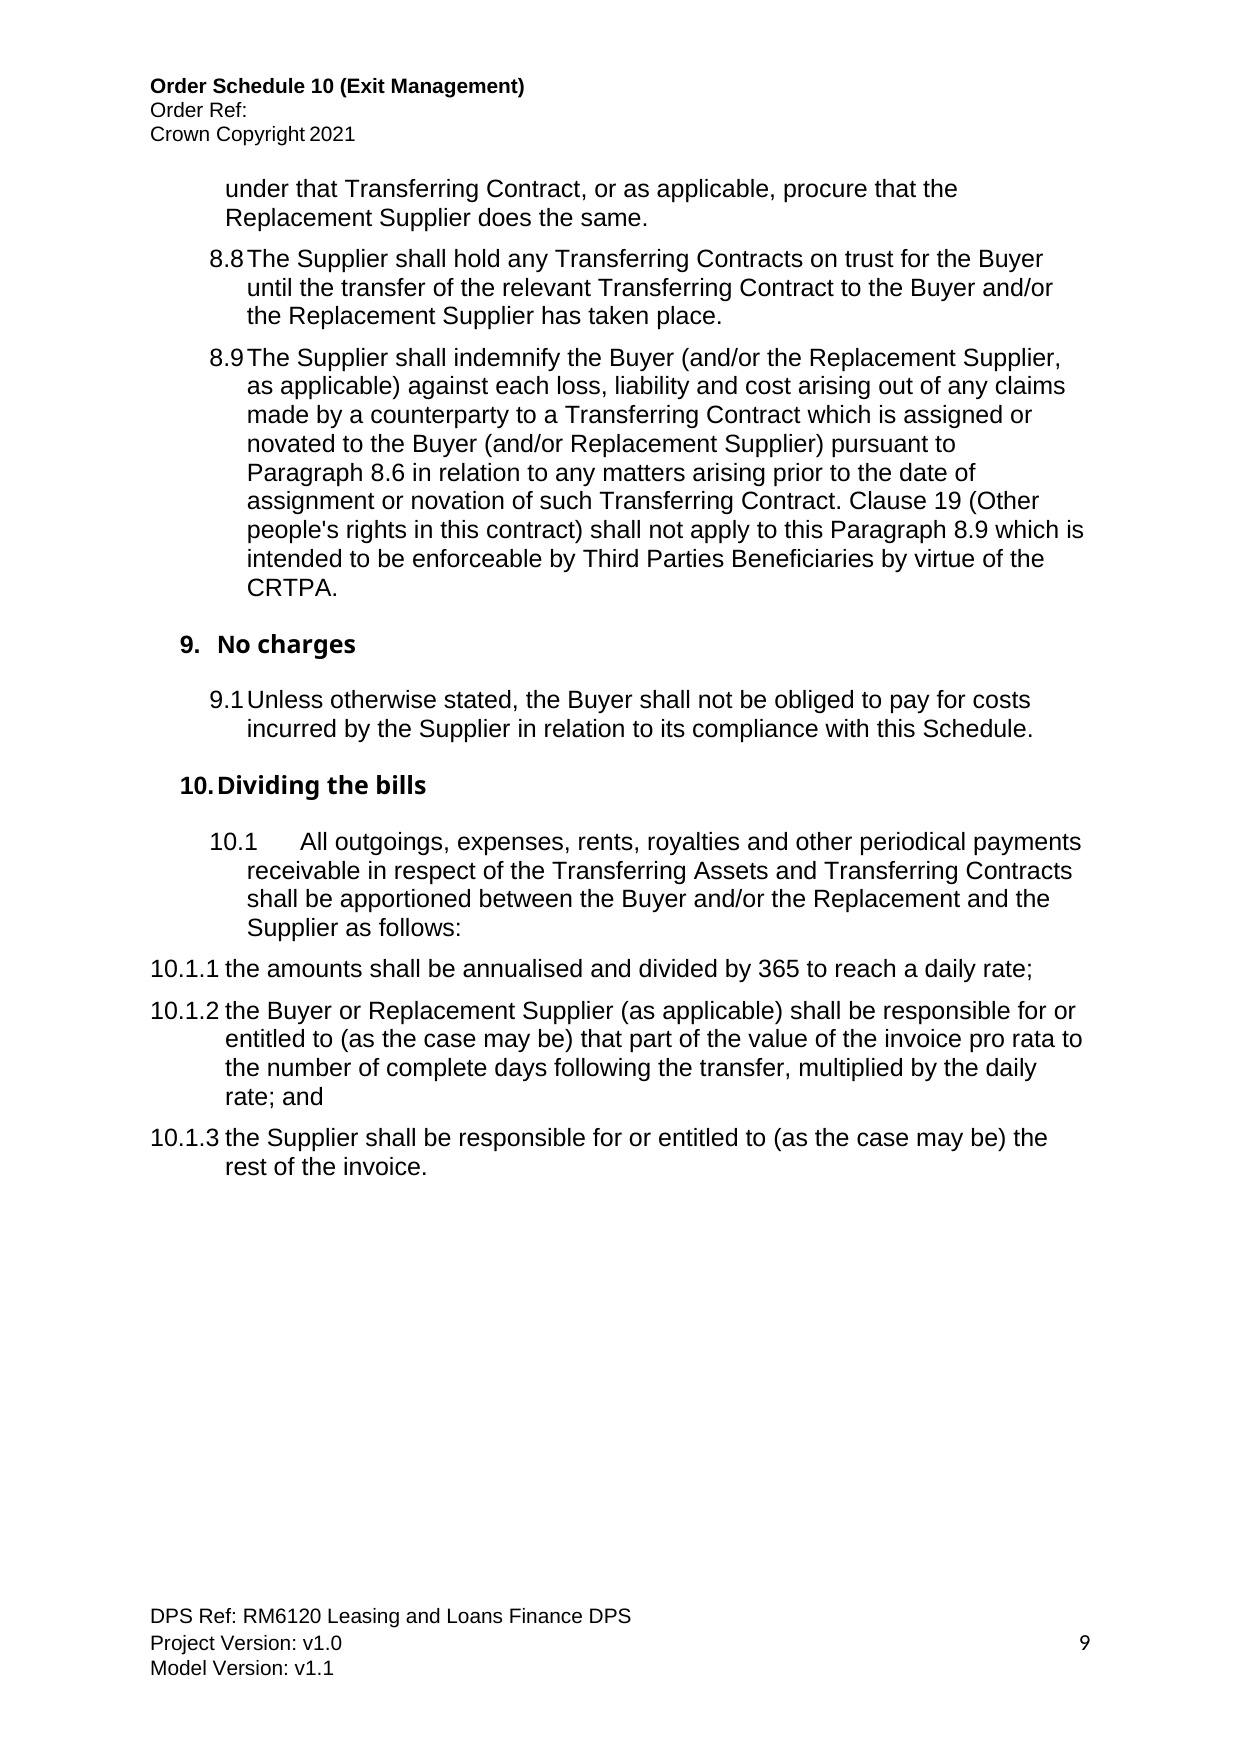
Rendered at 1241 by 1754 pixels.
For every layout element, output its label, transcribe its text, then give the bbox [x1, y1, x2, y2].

list All outgoings, expenses, rents, royalties and other periodical payments receivable in respect of the Transferring Assets and Transferring Contracts shall be apportioned between the Buyer and/or the Replacement and the Supplier as follows: [209, 827, 1090, 942]
list The Supplier shall indemnify the Buyer (and/or the Replacement Supplier, as applicable) against each loss, liability and cost arising out of any claims made by a counterparty to a Transferring Contract which is assigned or novated to the Buyer (and/or Replacement Supplier) pursuant to Paragraph 8.6 in relation to any matters arising prior to the date of assignment or novation of such Transferring Contract. Clause 19 (Other people's rights in this contract) shall not apply to this Paragraph 8.9 which is intended to be enforceable by Third Parties Beneficiaries by virtue of the CRTPA. [209, 342, 1090, 601]
list Dividing the bills [179, 768, 1090, 802]
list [150, 174, 1090, 231]
list Unless otherwise stated, the Buyer shall not be obliged to pay for costs incurred by the Supplier in relation to its compliance with this Schedule. [209, 685, 1090, 743]
list the Supplier shall be responsible for or entitled to (as the case may be) the rest of the invoice. [150, 1123, 1090, 1181]
list No charges [179, 626, 1090, 660]
list the Buyer or Replacement Supplier (as applicable) shall be responsible for or entitled to (as the case may be) that part of the value of the invoice pro rata to the number of complete days following the transfer, multiplied by the daily rate; and [150, 996, 1090, 1111]
list the amounts shall be annualised and divided by 365 to reach a daily rate; [150, 954, 1090, 983]
list The Supplier shall hold any Transferring Contracts on trust for the Buyer until the transfer of the relevant Transferring Contract to the Buyer and/or the Replacement Supplier has taken place. [209, 244, 1090, 330]
